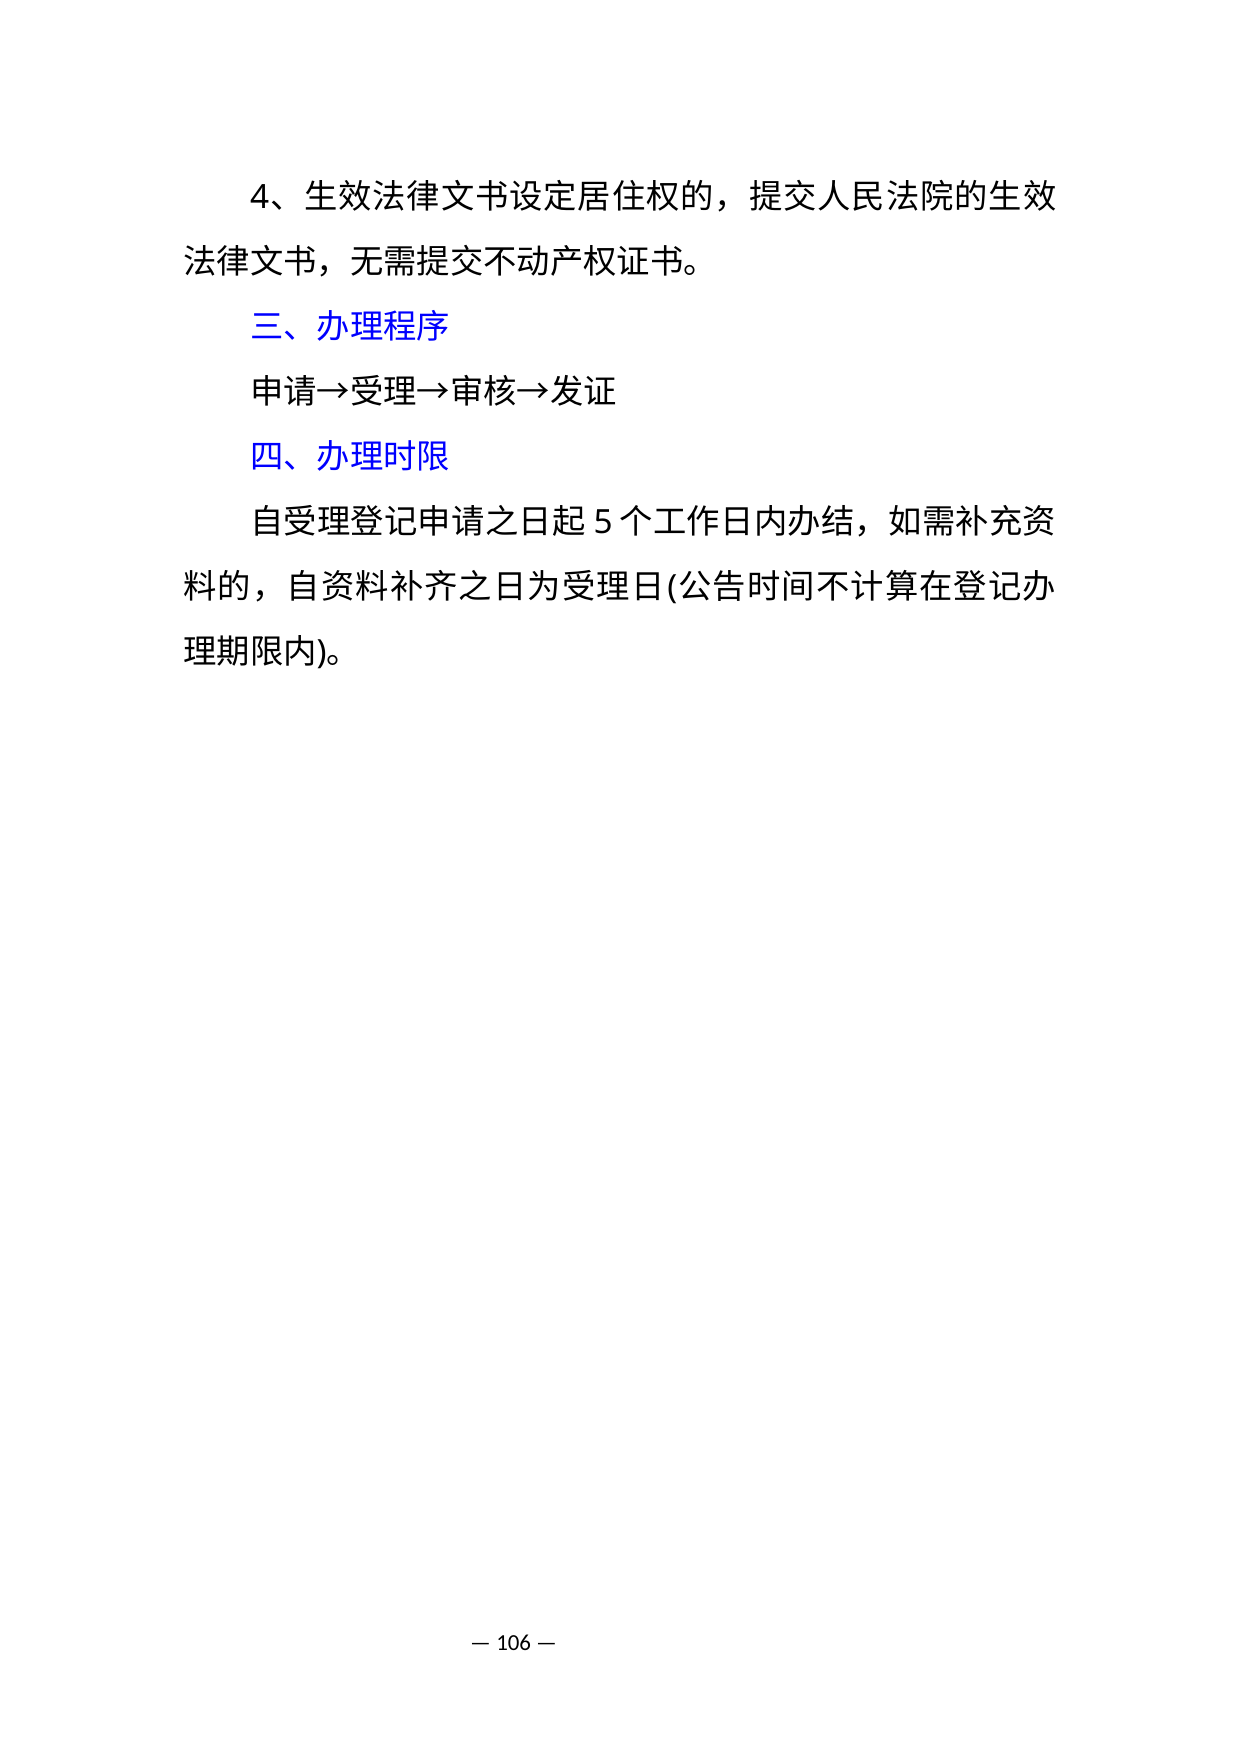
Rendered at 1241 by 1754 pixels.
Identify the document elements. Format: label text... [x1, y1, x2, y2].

list 自受理登记申请之日起5个工作日内办结，如需补充资料的，自资料补齐之日为受理日(公告时间不计算在登记办理期限内)。 [183, 487, 1057, 682]
list 三、办理程序 [183, 292, 1057, 357]
list 申请→受理→审核→发证 [183, 357, 1057, 422]
list 四、办理时限 [183, 422, 1057, 487]
list 4、生效法律文书设定居住权的，提交人民法院的生效法律文书，无需提交不动产权证书。 [183, 162, 1057, 292]
